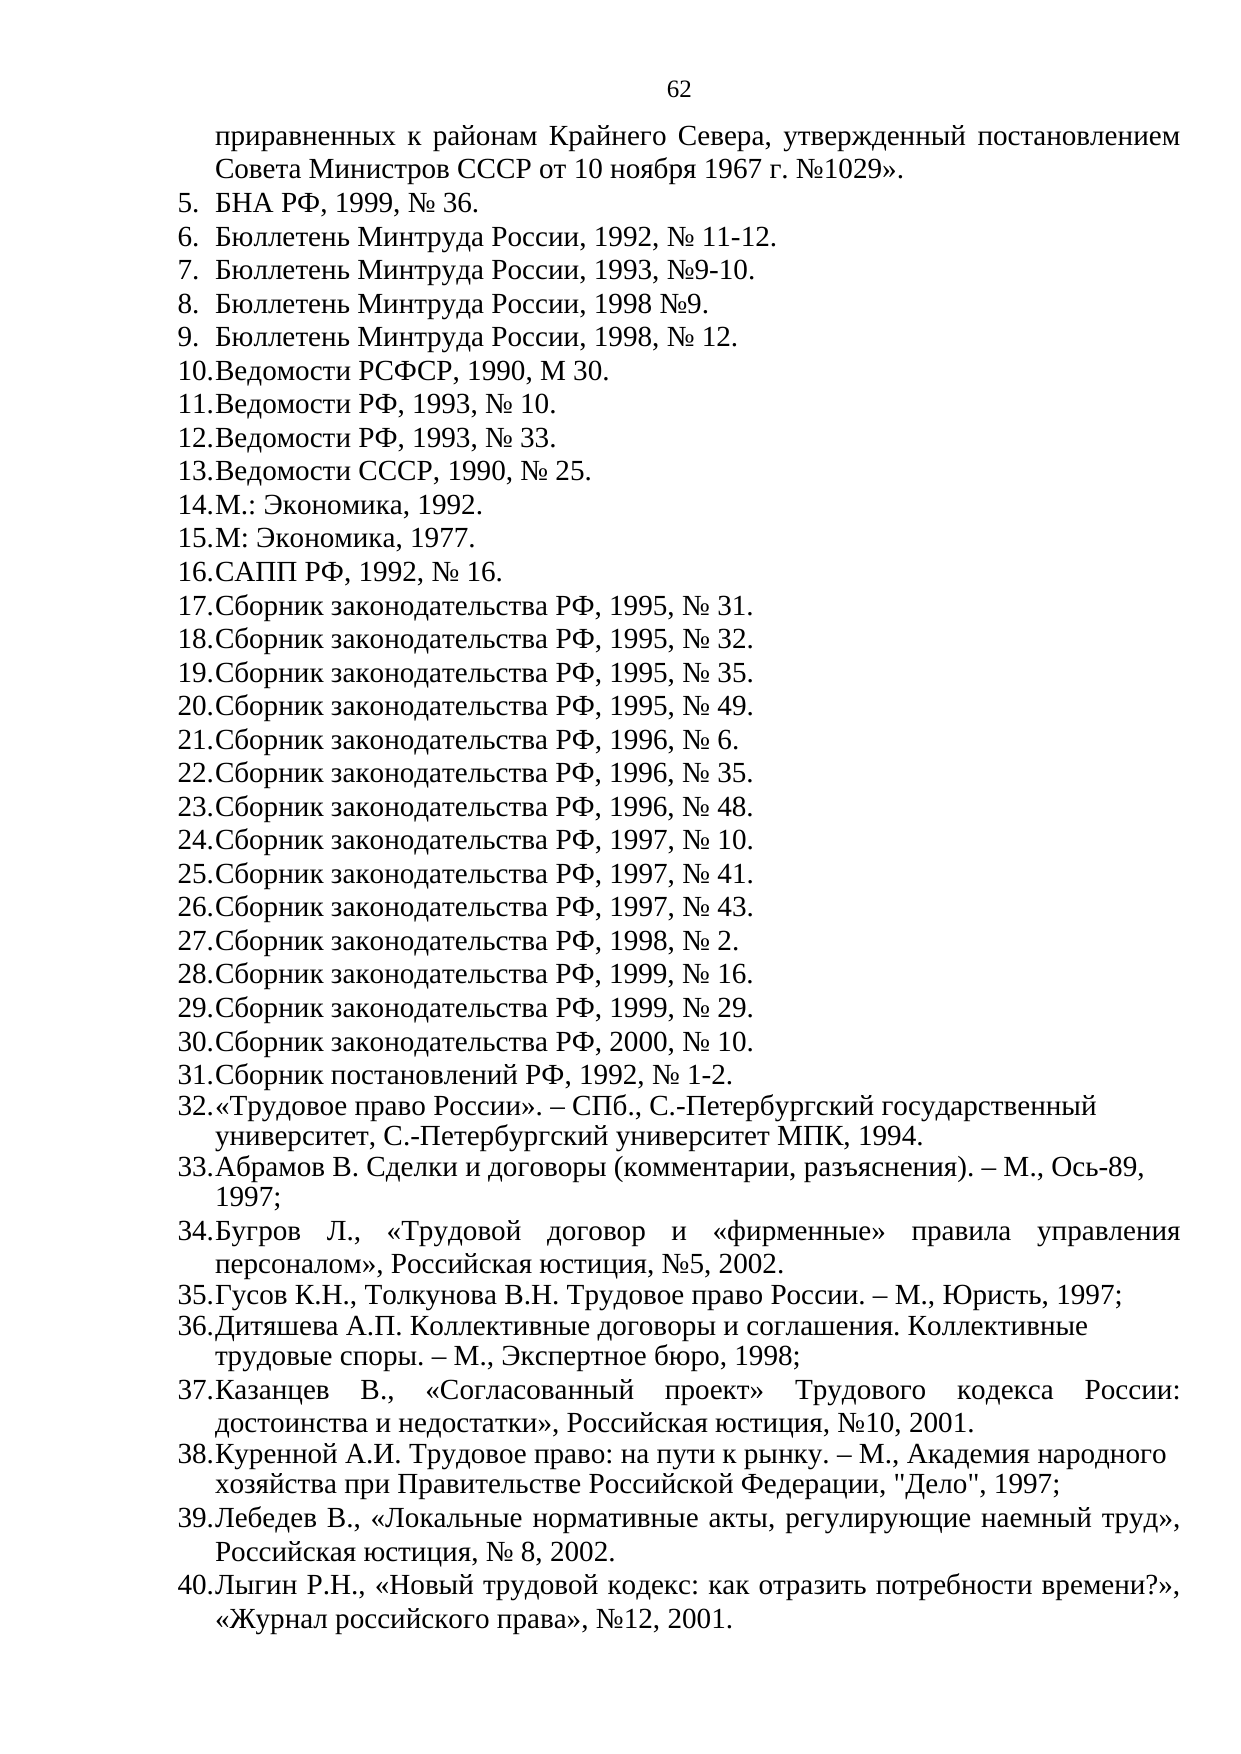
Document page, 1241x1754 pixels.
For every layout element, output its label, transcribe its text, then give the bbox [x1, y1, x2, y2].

list Гусов К.Н., Толкунова В.Н. Трудовое право России. – М., Юристь, 1997; [177, 1280, 1181, 1311]
list Бугров Л., «Трудовой договор и «фирменные» правила управления персоналом», Российская юстиция, №5, 2002. [177, 1213, 1181, 1280]
list Сборник законодательства РФ, 1996, № 6. [177, 722, 1181, 755]
list Ведомости РФ, 1993, № 10. [177, 386, 1181, 420]
list Сборник законодательства РФ, 1997, № 41. [177, 856, 1181, 889]
list Сборник законодательства РФ, 1996, № 48. [177, 789, 1181, 822]
list М: Экономика, 1977. [177, 521, 1181, 554]
list Абрамов В. Сделки и договоры (комментарии, разъяснения). – М., Ось-89, 1997; [177, 1152, 1181, 1213]
list Сборник законодательства РФ, 2000, № 10. [177, 1024, 1181, 1057]
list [177, 118, 1181, 185]
list Сборник постановлений РФ, 1992, № 1-2. [177, 1057, 1181, 1091]
list Бюллетень Минтруда России, 1992, № 11-12. [177, 219, 1181, 252]
list Сборник законодательства РФ, 1999, № 16. [177, 957, 1181, 990]
list Ведомости РФ, 1993, № 33. [177, 420, 1181, 453]
list Бюллетень Минтруда России, 1998, № 12. [177, 319, 1181, 353]
list Куренной А.И. Трудовое право: на пути к рынку. – М., Академия народного хозяйства при Правительстве Российской Федерации, "Дело", 1997; [177, 1439, 1181, 1500]
list Сборник законодательства РФ, 1996, № 35. [177, 755, 1181, 789]
list Сборник законодательства РФ, 1995, № 49. [177, 688, 1181, 722]
list БНА РФ, 1999, № 36. [177, 185, 1181, 219]
list Ведомости СССР, 1990, № 25. [177, 453, 1181, 487]
list Сборник законодательства РФ, 1995, № 32. [177, 621, 1181, 655]
list Бюллетень Минтруда России, 1998 №9. [177, 286, 1181, 319]
list Сборник законодательства РФ, 1999, № 29. [177, 990, 1181, 1024]
list Лебедев В., «Локальные нормативные акты, регулирующие наемный труд», Российская юстиция, № 8, 2002. [177, 1500, 1181, 1567]
list Казанцев В., «Согласованный проект» Трудового кодекса России: достоинства и недостатки», Российская юстиция, №10, 2001. [177, 1372, 1181, 1439]
list «Трудовое право России». – СПб., С.-Петербургский государственный университет, С.-Петербургский университет МПК, 1994. [177, 1091, 1181, 1152]
list Сборник законодательства РФ, 1995, № 35. [177, 655, 1181, 688]
list САПП РФ, 1992, № 16. [177, 554, 1181, 588]
list Лыгин Р.Н., «Новый трудовой кодекс: как отразить потребности времени?», «Журнал российского права», №12, 2001. [177, 1567, 1181, 1634]
list Ведомости РСФСР, 1990, М 30. [177, 353, 1181, 386]
list Бюллетень Минтруда России, 1993, №9-10. [177, 252, 1181, 286]
list Сборник законодательства РФ, 1997, № 43. [177, 889, 1181, 923]
list Сборник законодательства РФ, 1995, № 31. [177, 588, 1181, 621]
list Дитяшева А.П. Коллективные договоры и соглашения. Коллективные трудовые споры. – М., Экспертное бюро, 1998; [177, 1311, 1181, 1372]
list Сборник законодательства РФ, 1997, № 10. [177, 822, 1181, 856]
list М.: Экономика, 1992. [177, 487, 1181, 521]
list Сборник законодательства РФ, 1998, № 2. [177, 923, 1181, 957]
